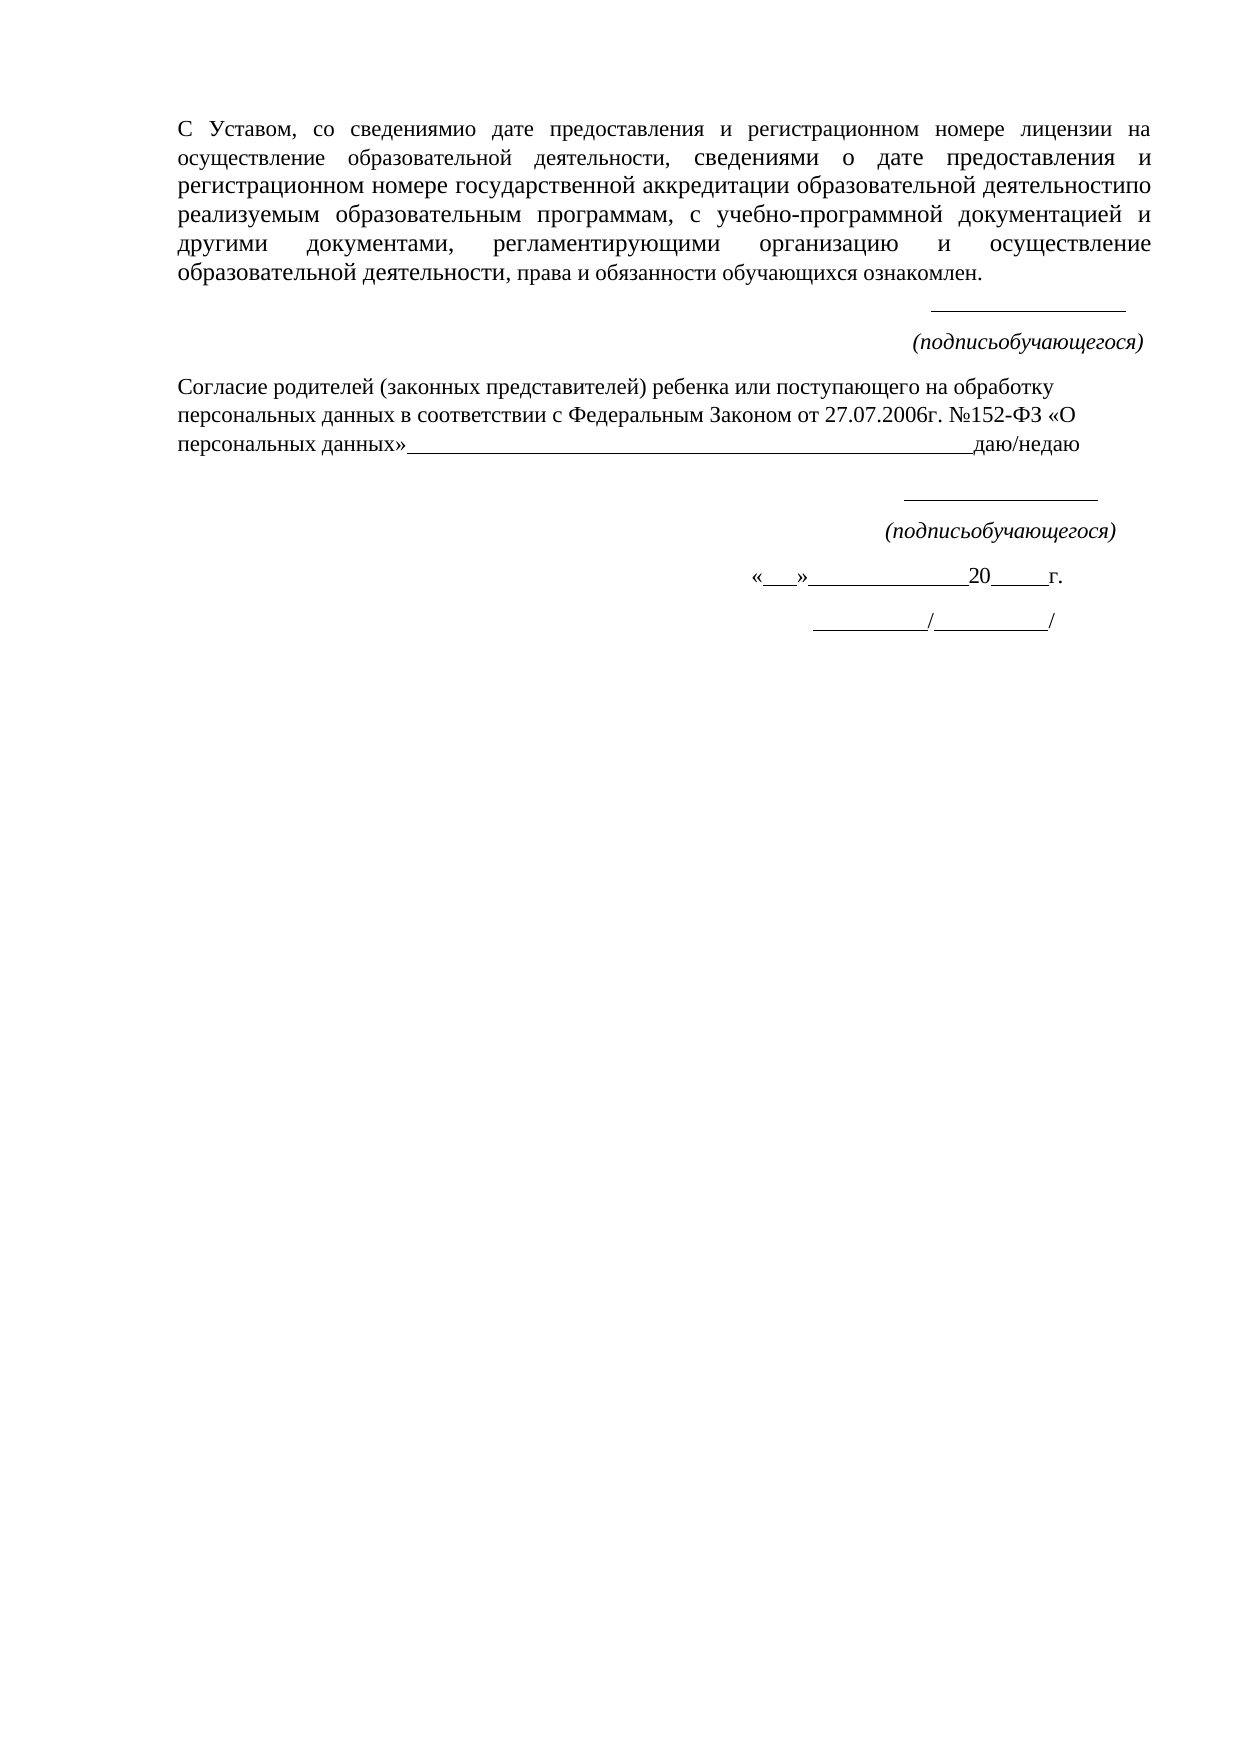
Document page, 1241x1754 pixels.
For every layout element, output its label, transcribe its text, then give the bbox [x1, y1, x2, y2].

text Согласие родителей (законных представителей) ребенка или поступающего на обработку персональных данных в соответствии с Федеральным Законом от 27.07.2006г. №152-ФЗ «О персональных данных» даю/недаю [177, 373, 1092, 456]
text (подписьобучающегося) [912, 328, 1181, 354]
text (подписьобучающегося) [88, 517, 1116, 543]
text С Уставом, со сведениямио дате предоставления и регистрационном номере лицензии на осуществление образовательной деятельности, сведениями о дате предоставления и регистрационном номере государственной аккредитации образовательной деятельностипо реализуемым образовательным программам, с учебно-программной документацией и другими документами, регламентирующими организацию и осуществление образовательной деятельности, права и обязанности обучающихся ознакомлен. [177, 115, 1152, 286]
text « » 20 г. [88, 562, 1063, 588]
text / / [88, 607, 1056, 634]
